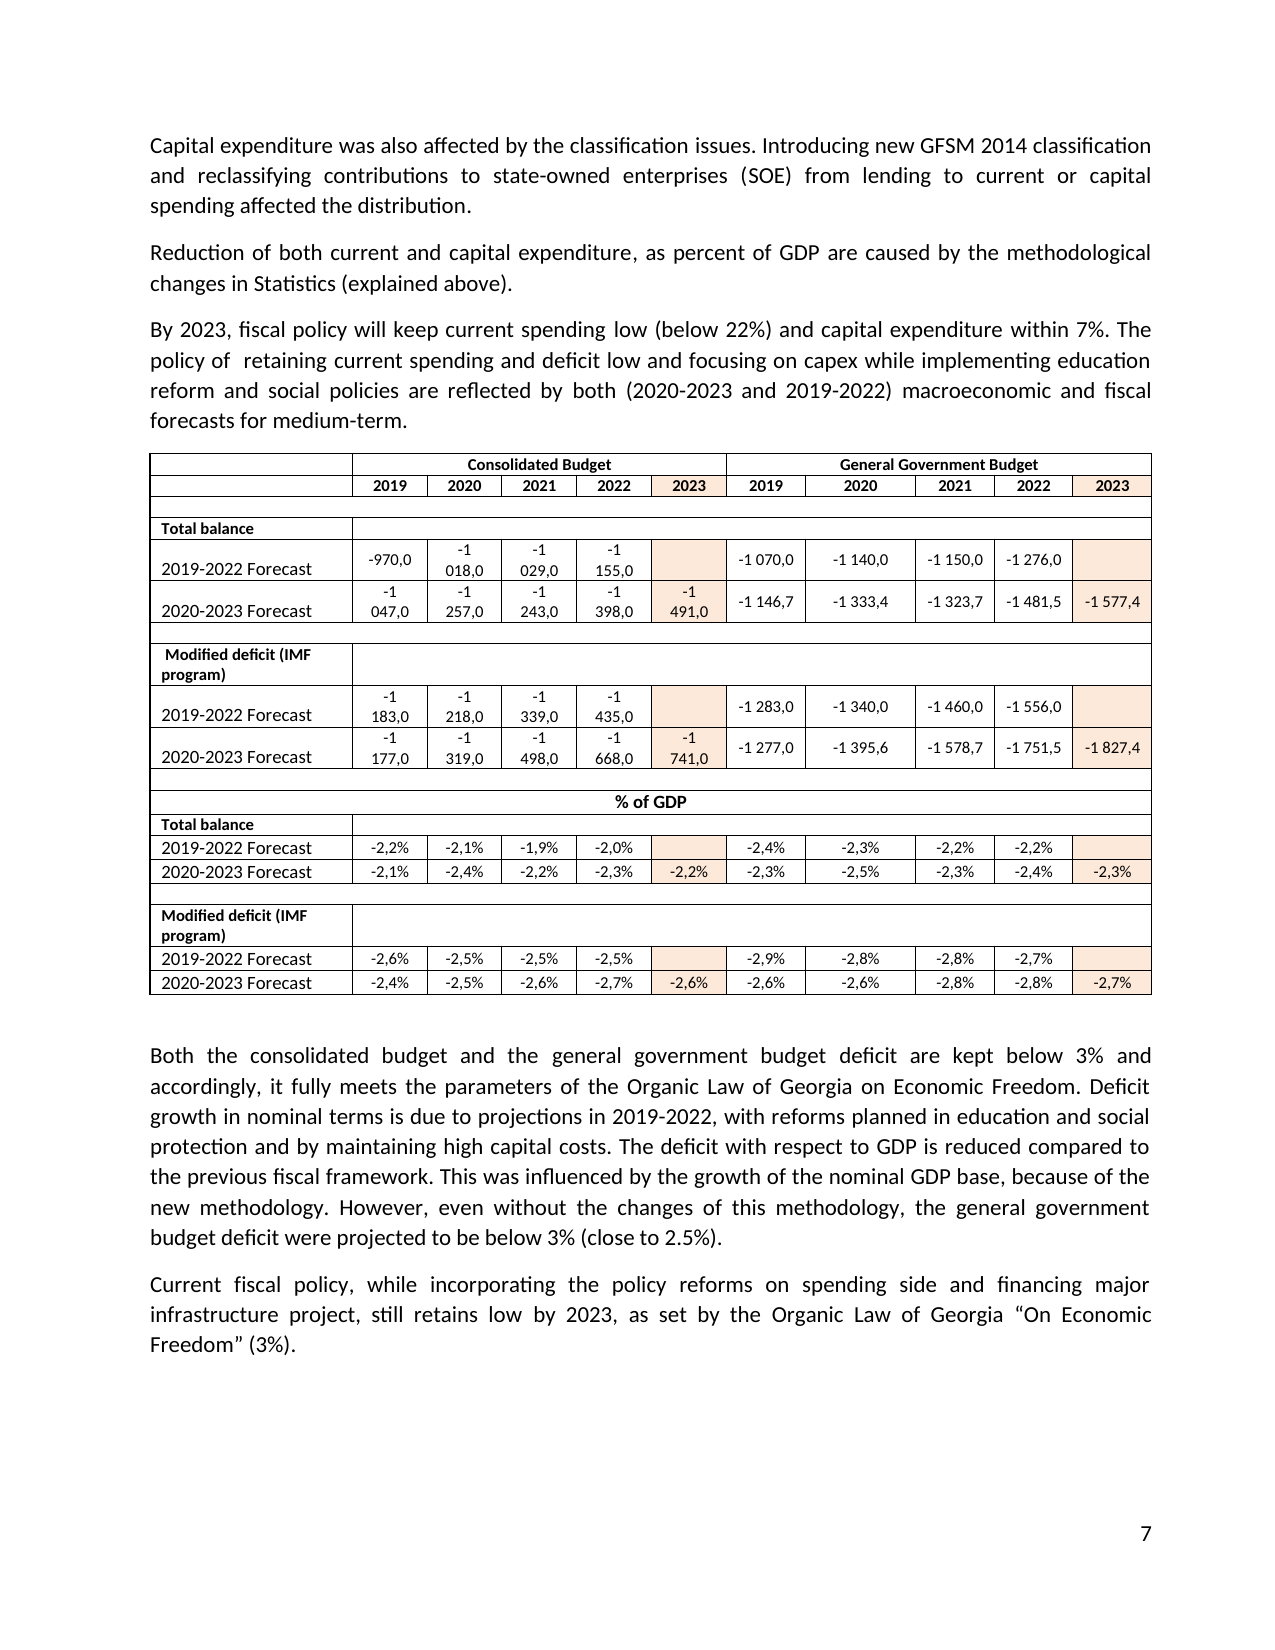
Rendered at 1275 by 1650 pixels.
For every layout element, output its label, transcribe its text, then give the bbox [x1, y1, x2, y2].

table_cell 2023 [1073, 476, 1151, 496]
text Both the consolidated budget and the general government budget deficit are kept below 3% and accordingly, it fully meets the parameters of the Organic Law of Georgia on Economic Freedom. Deficit growth in nominal terms is due to projections in 2019-2022, with reforms planned in education and social protection and by maintaining high capital costs. The deficit with respect to GDP is reduced compared to the previous fiscal framework. This was influenced by the growth of the nominal GDP base, because of the new methodology. However, even without the changes of this methodology, the general government budget deficit were projected to be below 3% (close to 2.5%). [150, 1042, 1152, 1251]
table_cell 2021 [916, 476, 994, 496]
table_cell [652, 686, 726, 727]
table_header Consolidated Budget [353, 454, 726, 474]
table_cell -1 741,0 [652, 728, 726, 768]
table_cell 2020 [806, 476, 915, 496]
table_cell -1 435,0 [577, 686, 651, 727]
table_cell 2021 [502, 476, 576, 496]
table_cell -1 047,0 [353, 581, 427, 622]
table_cell -2,1% [353, 860, 427, 883]
table_cell -1 481,5 [995, 581, 1072, 622]
table_cell 2019-2022 Forecast [151, 836, 352, 859]
table_cell -2,2% [916, 836, 994, 859]
table_cell -1 257,0 [428, 581, 501, 622]
table_cell -1 276,0 [995, 540, 1072, 580]
table_cell 2020-2023 Forecast [151, 728, 352, 768]
table_cell -2,4% [428, 860, 501, 883]
table_cell -2,5% [806, 860, 915, 883]
table_cell -1 177,0 [353, 728, 427, 768]
table_cell [1073, 686, 1151, 727]
table_cell [151, 497, 1151, 517]
table_cell -1 319,0 [428, 728, 501, 768]
table_cell -1 339,0 [502, 686, 576, 727]
table_cell [353, 905, 1151, 946]
table_cell [151, 769, 1151, 789]
table_cell [652, 836, 726, 859]
table_cell [353, 644, 1151, 685]
table_cell % of GDP [151, 791, 1151, 813]
table_cell -2,4% [995, 860, 1072, 883]
table_cell 2022 [577, 476, 651, 496]
table_cell [652, 540, 726, 580]
table_cell -2,7% [577, 971, 651, 994]
table_cell -2,6% [727, 971, 805, 994]
table_cell -1 577,4 [1073, 581, 1151, 622]
table_cell [652, 947, 726, 970]
table_cell -2,6% [353, 947, 427, 970]
text Capital expenditure was also affected by the classification issues. Introducing new GFSM 2014 classification and reclassifying contributions to state-owned enterprises (SOE) from lending to current or capital spending affected the distribution. [150, 131, 1152, 220]
table_cell -2,5% [577, 947, 651, 970]
table_cell -2,9% [727, 947, 805, 970]
table_cell Total balance [151, 518, 352, 538]
table_cell 2022 [995, 476, 1072, 496]
table_cell -1 029,0 [502, 540, 576, 580]
table_cell 2023 [652, 476, 726, 496]
table_cell -2,8% [995, 971, 1072, 994]
table_cell 2020-2023 Forecast [151, 581, 352, 622]
table_cell -2,3% [727, 860, 805, 883]
table_cell [1073, 947, 1151, 970]
table_cell -2,6% [806, 971, 915, 994]
table_cell -2,8% [916, 947, 994, 970]
table_cell -1 460,0 [916, 686, 994, 727]
table_cell -1 395,6 [806, 728, 915, 768]
table_cell -2,8% [806, 947, 915, 970]
table_cell -2,3% [806, 836, 915, 859]
table_cell -2,6% [652, 971, 726, 994]
table_cell -1 491,0 [652, 581, 726, 622]
table_cell -2,5% [428, 971, 501, 994]
table_cell -1 578,7 [916, 728, 994, 768]
table_cell -1 155,0 [577, 540, 651, 580]
table_cell Total balance [151, 815, 352, 835]
table_cell -2,7% [1073, 971, 1151, 994]
table_cell -1 018,0 [428, 540, 501, 580]
table_cell -2,2% [995, 836, 1072, 859]
table_cell -1 827,4 [1073, 728, 1151, 768]
table_cell [353, 518, 1151, 538]
table_cell -2,4% [727, 836, 805, 859]
table_cell 2019 [353, 476, 427, 496]
table_header General Government Budget [727, 454, 1151, 474]
table_cell -1 668,0 [577, 728, 651, 768]
text By 2023, fiscal policy will keep current spending low (below 22%) and capital expenditure within 7%. The policy of retaining current spending and deficit low and focusing on capex while implementing education reform and social policies are reflected by both (2020-2023 and 2019-2022) macroeconomic and fiscal forecasts for medium-term. [150, 316, 1152, 434]
table_cell -1 751,5 [995, 728, 1072, 768]
table_cell -1 218,0 [428, 686, 501, 727]
table_cell -1 243,0 [502, 581, 576, 622]
table_cell -2,3% [916, 860, 994, 883]
table_cell -2,0% [577, 836, 651, 859]
table_cell 2020-2023 Forecast [151, 860, 352, 883]
table_cell -1 283,0 [727, 686, 805, 727]
table_cell -2,1% [428, 836, 501, 859]
table_cell -1 070,0 [727, 540, 805, 580]
table_cell [353, 815, 1151, 835]
table_cell [1073, 540, 1151, 580]
table_cell -2,2% [502, 860, 576, 883]
table_cell [151, 884, 1151, 904]
table_cell -2,5% [428, 947, 501, 970]
table_cell -1 498,0 [502, 728, 576, 768]
table_cell [151, 476, 352, 496]
table_cell -1 340,0 [806, 686, 915, 727]
table_cell -1 277,0 [727, 728, 805, 768]
table_cell -1 333,4 [806, 581, 915, 622]
table_cell 2019-2022 Forecast [151, 686, 352, 727]
table_cell [151, 623, 1151, 643]
table_cell -2,3% [1073, 860, 1151, 883]
table_cell -2,8% [916, 971, 994, 994]
table_cell 2019 [727, 476, 805, 496]
table_cell 2020 [428, 476, 501, 496]
table_cell -970,0 [353, 540, 427, 580]
table_header [151, 454, 352, 474]
text Reduction of both current and capital expenditure, as percent of GDP are caused by the methodological changes in Statistics (explained above). [150, 238, 1152, 297]
text Current fiscal policy, while incorporating the policy reforms on spending side and financing major infrastructure project, still retains low by 2023, as set by the Organic Law of Georgia “On Economic Freedom” (3%). [150, 1270, 1152, 1358]
table_cell -1 146,7 [727, 581, 805, 622]
table_cell -1 140,0 [806, 540, 915, 580]
table_cell 2020-2023 Forecast [151, 971, 352, 994]
table_cell -2,7% [995, 947, 1072, 970]
table_cell -1 323,7 [916, 581, 994, 622]
table_cell -1 556,0 [995, 686, 1072, 727]
table_cell -2,2% [652, 860, 726, 883]
table_cell -2,4% [353, 971, 427, 994]
table_cell Modified deficit (IMF program) [151, 905, 352, 946]
table_cell 2019-2022 Forecast [151, 540, 352, 580]
table_cell 2019-2022 Forecast [151, 947, 352, 970]
table_cell [1073, 836, 1151, 859]
table_cell Modified deficit (IMF program) [151, 644, 352, 685]
table_cell -2,5% [502, 947, 576, 970]
table_cell -1,9% [502, 836, 576, 859]
table_cell -2,6% [502, 971, 576, 994]
table_cell -2,3% [577, 860, 651, 883]
table_cell -1 398,0 [577, 581, 651, 622]
table_cell -1 150,0 [916, 540, 994, 580]
table_cell -2,2% [353, 836, 427, 859]
table_cell -1 183,0 [353, 686, 427, 727]
